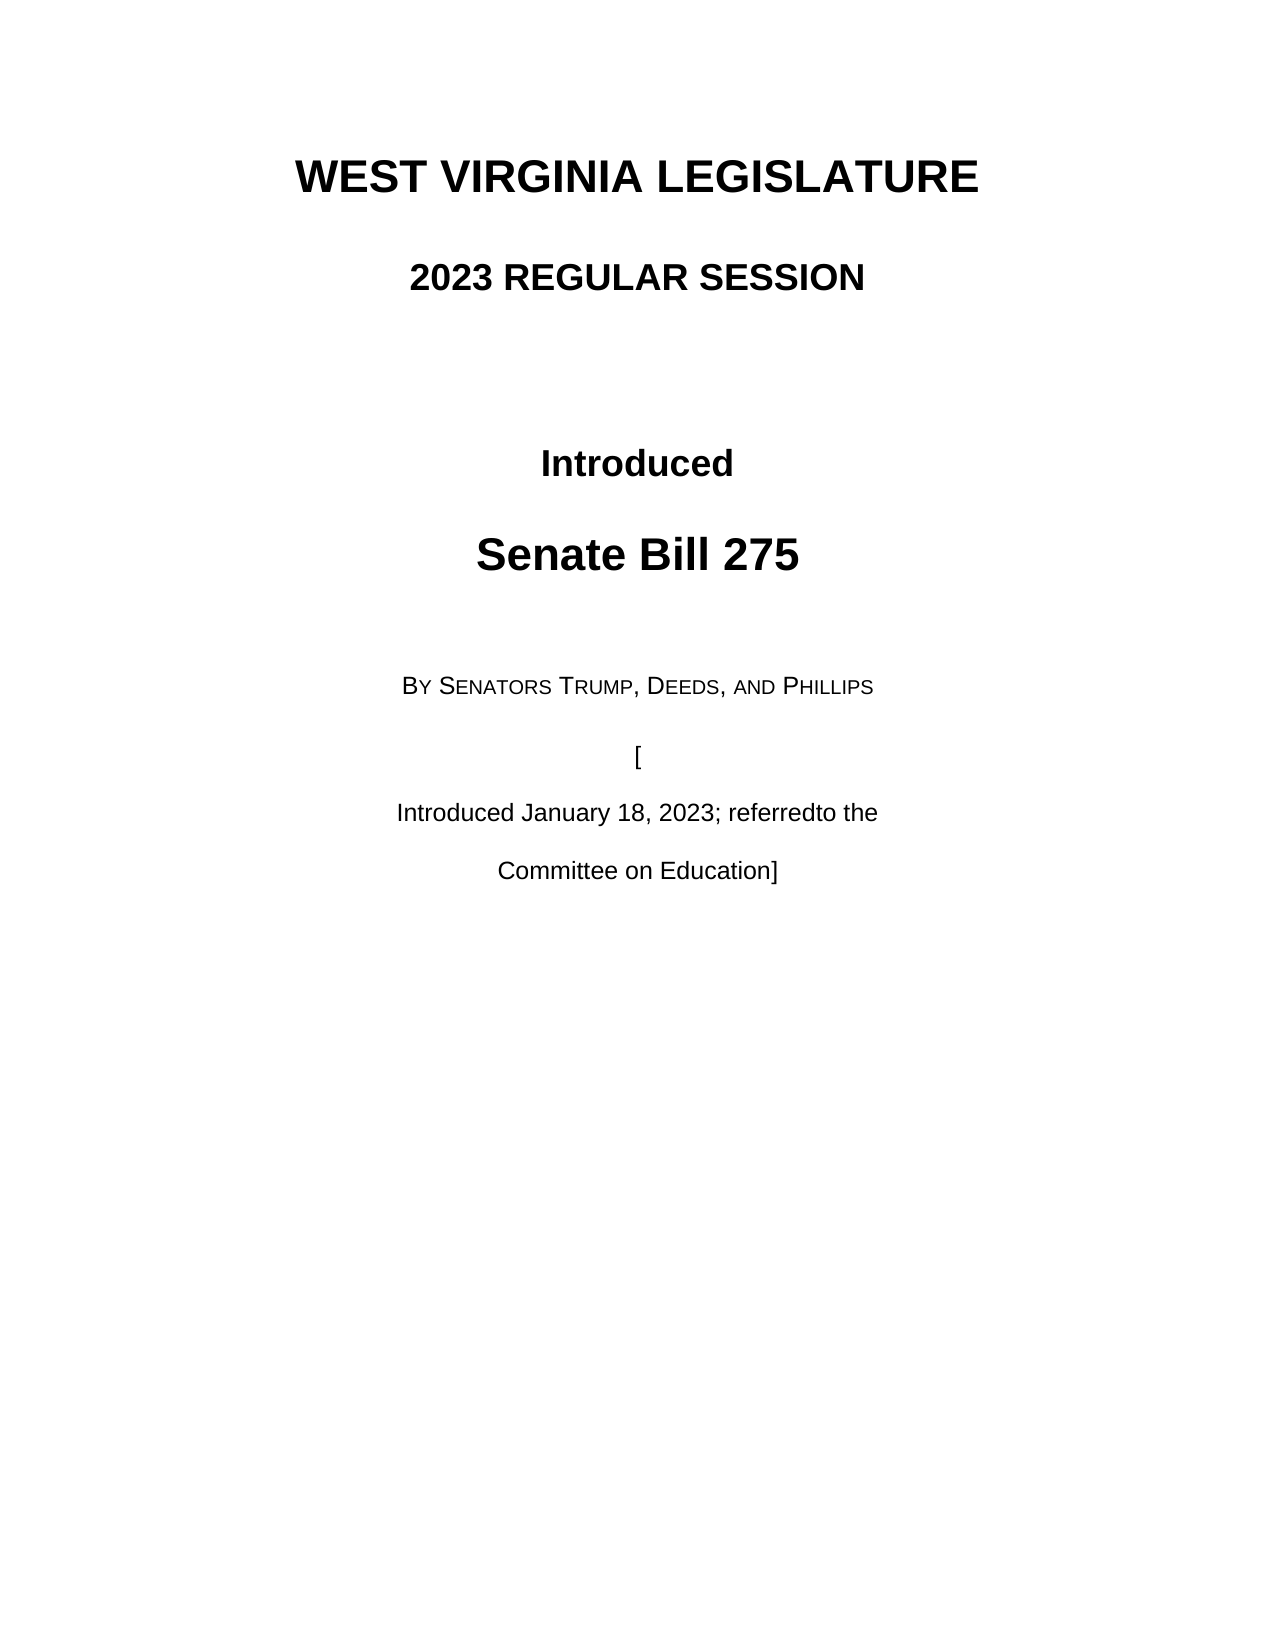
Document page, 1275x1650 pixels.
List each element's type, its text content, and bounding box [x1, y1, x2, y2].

title 2023 regular session [150, 255, 1125, 298]
text [] [337, 741, 937, 884]
text By [337, 671, 937, 699]
text Bill [150, 528, 1125, 581]
title WEST virginia legislature [150, 150, 1125, 203]
